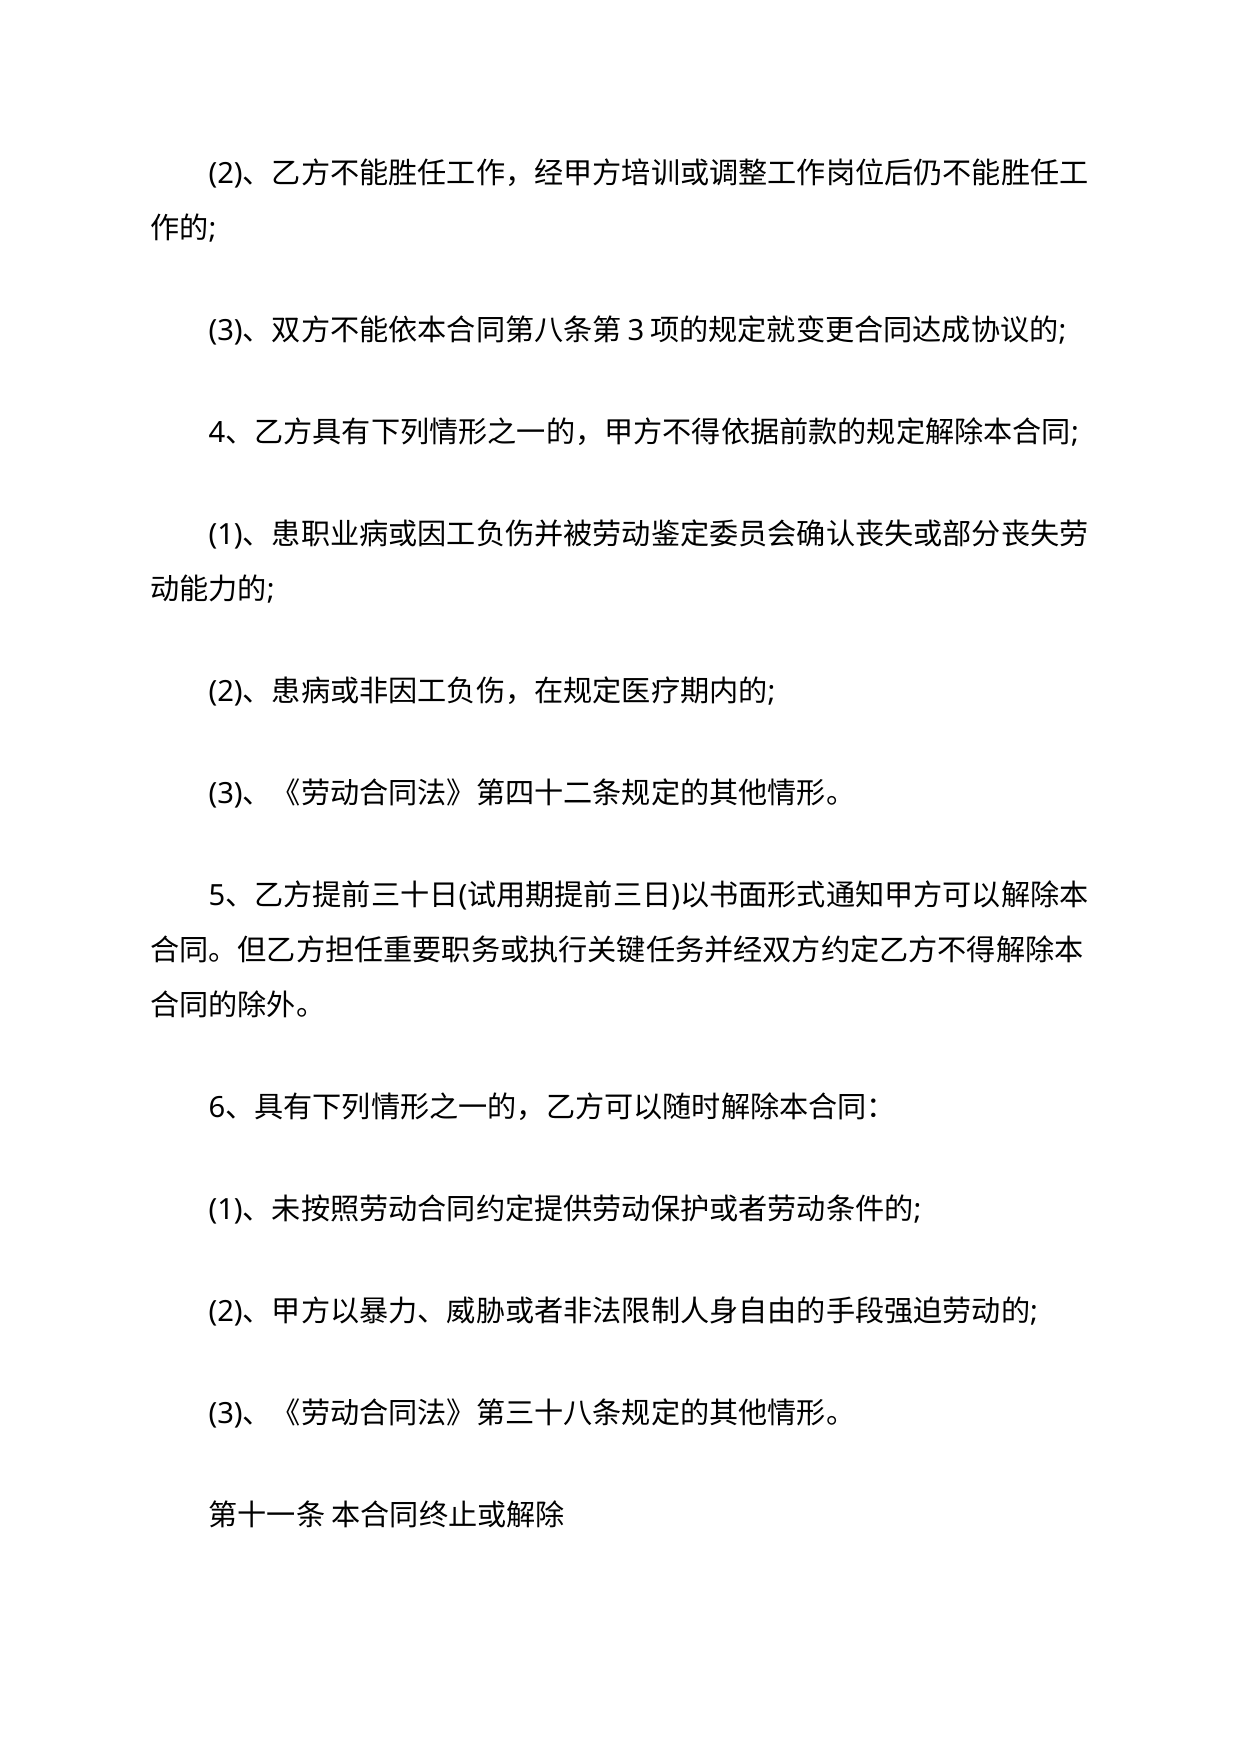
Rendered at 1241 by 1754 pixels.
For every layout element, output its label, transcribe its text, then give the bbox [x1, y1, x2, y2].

text (3)、《劳动合同法》第三十八条规定的其他情形。 [150, 1389, 1090, 1432]
text (1)、患职业病或因工负伤并被劳动鉴定委员会确认丧失或部分丧失劳动能力的; [150, 511, 1090, 608]
text 第十一条 本合同终止或解除 [150, 1491, 1090, 1534]
text (2)、乙方不能胜任工作，经甲方培训或调整工作岗位后仍不能胜任工作的; [150, 150, 1090, 247]
text (2)、患病或非因工负伤，在规定医疗期内的; [150, 668, 1090, 710]
text (1)、未按照劳动合同约定提供劳动保护或者劳动条件的; [150, 1186, 1090, 1228]
text 4、乙方具有下列情形之一的，甲方不得依据前款的规定解除本合同; [150, 409, 1090, 451]
text 6、具有下列情形之一的，乙方可以随时解除本合同： [150, 1083, 1090, 1126]
text (2)、甲方以暴力、威胁或者非法限制人身自由的手段强迫劳动的; [150, 1287, 1090, 1330]
text (3)、《劳动合同法》第四十二条规定的其他情形。 [150, 770, 1090, 812]
text (3)、双方不能依本合同第八条第3项的规定就变更合同达成协议的; [150, 307, 1090, 349]
text 5、乙方提前三十日(试用期提前三日)以书面形式通知甲方可以解除本合同。但乙方担任重要职务或执行关键任务并经双方约定乙方不得解除本合同的除外。 [150, 872, 1090, 1024]
